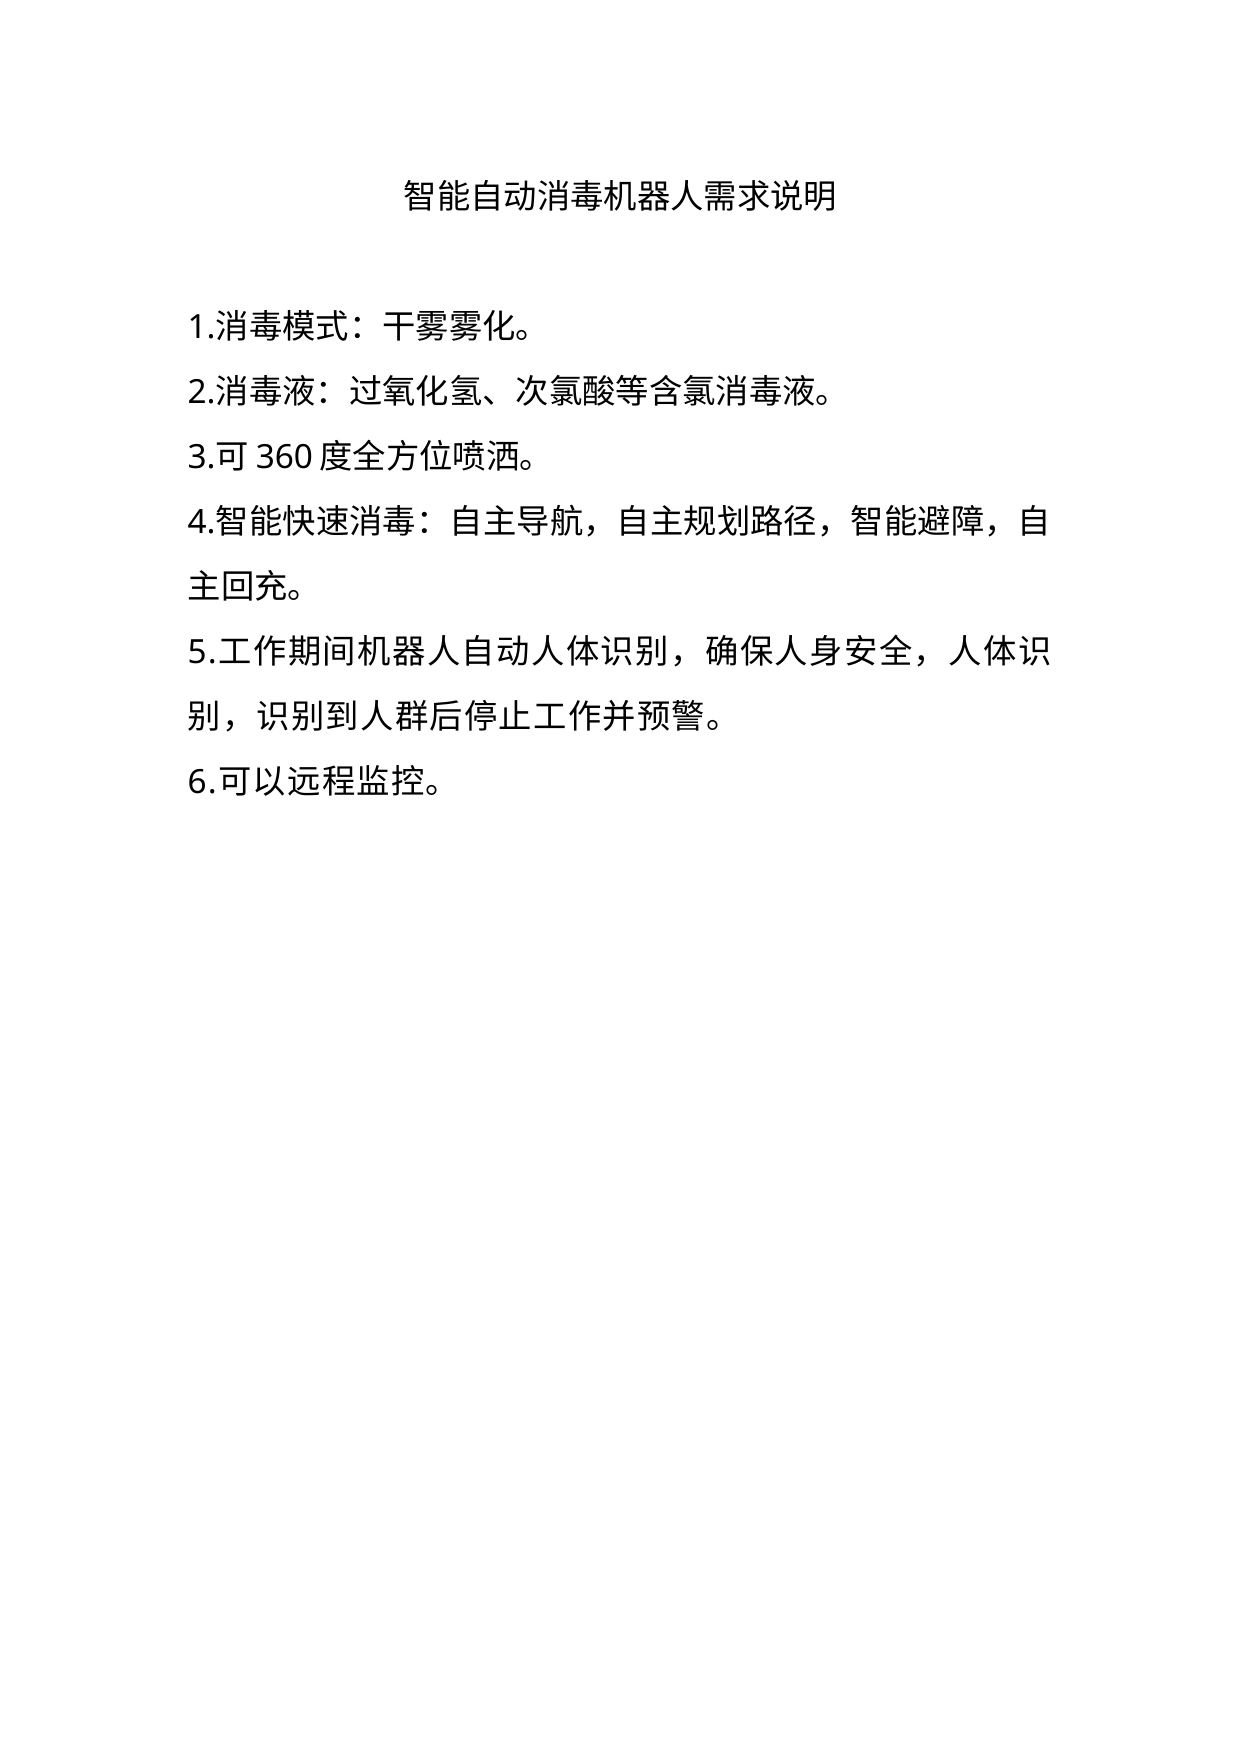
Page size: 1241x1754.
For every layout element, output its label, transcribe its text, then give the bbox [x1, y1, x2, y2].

text 4.智能快速消毒：自主导航，自主规划路径，智能避障，自主回充。 [187, 487, 1053, 617]
text 2.消毒液：过氧化氢、次氯酸等含氯消毒液。 [187, 357, 1053, 422]
text 3.可360度全方位喷洒。 [187, 422, 1053, 487]
text 5.工作期间机器人自动人体识别，确保人身安全，人体识别，识别到人群后停止工作并预警。 [187, 617, 1053, 747]
text 6.可以远程监控。 [187, 747, 1053, 812]
text 1.消毒模式：干雾雾化。 [187, 292, 1053, 357]
text 智能自动消毒机器人需求说明 [187, 162, 1053, 227]
